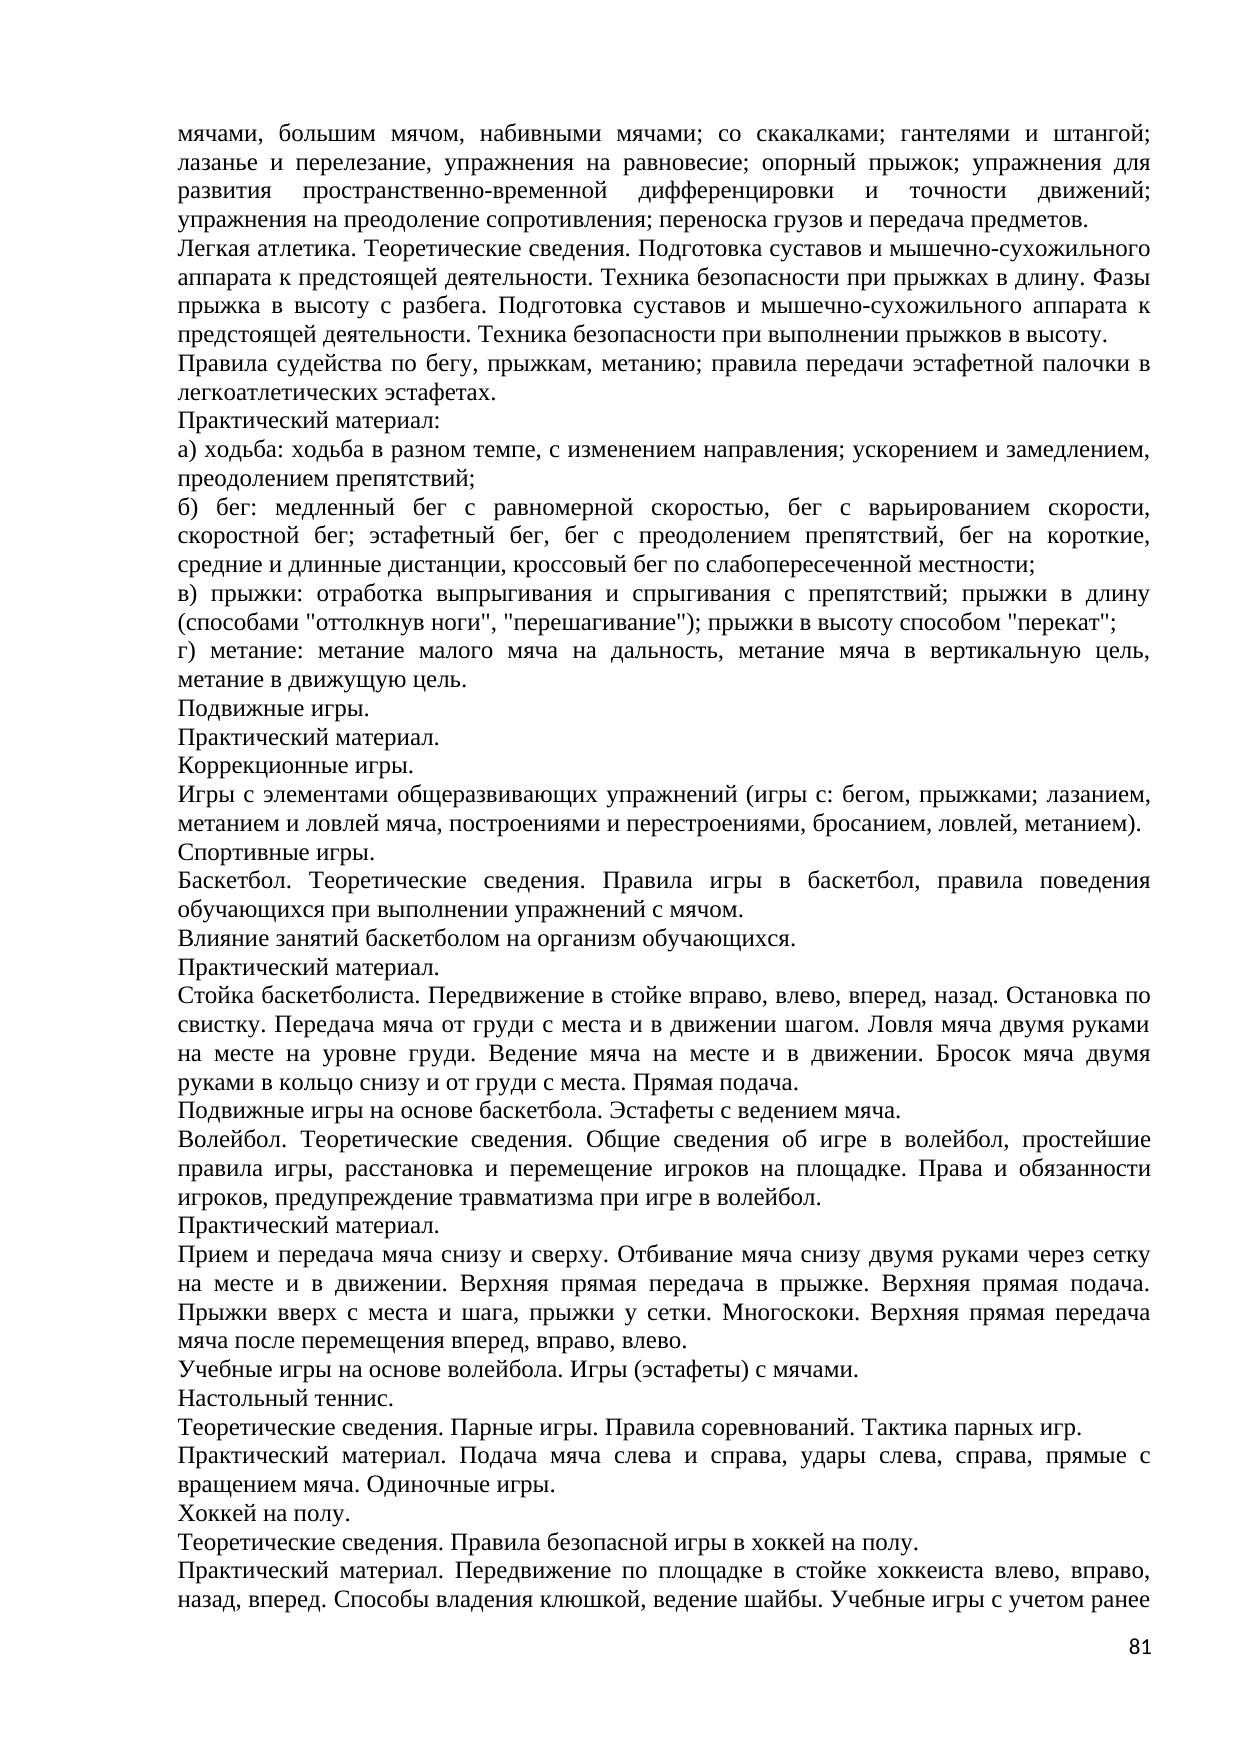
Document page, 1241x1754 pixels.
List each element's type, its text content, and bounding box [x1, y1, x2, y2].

text г) метание: метание малого мяча на дальность, метание мяча в вертикальную цель, метание в движущую цель. [177, 636, 1152, 693]
text Теоретические сведения. Парные игры. Правила соревнований. Тактика парных игр. [177, 1412, 1152, 1441]
text Практический материал. [177, 952, 1152, 981]
text Спортивные игры. [177, 837, 1152, 866]
text Коррекционные игры. [177, 751, 1152, 779]
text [177, 118, 1152, 233]
text Подвижные игры. [177, 693, 1152, 722]
text б) бег: медленный бег с равномерной скоростью, бег с варьированием скорости, скоростной бег; эстафетный бег, бег с преодолением препятствий, бег на короткие, средние и длинные дистанции, кроссовый бег по слабопересеченной местности; [177, 492, 1152, 578]
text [177, 1556, 1152, 1613]
text Подвижные игры на основе баскетбола. Эстафеты с ведением мяча. [177, 1096, 1152, 1124]
text а) ходьба: ходьба в разном темпе, с изменением направления; ускорением и замедлением, преодолением препятствий; [177, 434, 1152, 492]
text Игры с элементами общеразвивающих упражнений (игры с: бегом, прыжками; лазанием, метанием и ловлей мяча, построениями и перестроениями, бросанием, ловлей, метанием). [177, 779, 1152, 837]
text Влияние занятий баскетболом на организм обучающихся. [177, 923, 1152, 952]
text Баскетбол. Теоретические сведения. Правила игры в баскетбол, правила поведения обучающихся при выполнении упражнений с мячом. [177, 866, 1152, 923]
text Волейбол. Теоретические сведения. Общие сведения об игре в волейбол, простейшие правила игры, расстановка и перемещение игроков на площадке. Права и обязанности игроков, предупреждение травматизма при игре в волейбол. [177, 1124, 1152, 1211]
text в) прыжки: отработка выпрыгивания и спрыгивания с препятствий; прыжки в длину (способами "оттолкнув ноги", "перешагивание"); прыжки в высоту способом "перекат"; [177, 578, 1152, 636]
text Учебные игры на основе волейбола. Игры (эстафеты) с мячами. [177, 1354, 1152, 1383]
text Теоретические сведения. Правила безопасной игры в хоккей на полу. [177, 1527, 1152, 1556]
text Хоккей на полу. [177, 1498, 1152, 1527]
text Практический материал. [177, 1211, 1152, 1239]
text Практический материал. Подача мяча слева и справа, удары слева, справа, прямые с вращением мяча. Одиночные игры. [177, 1441, 1152, 1498]
text Правила судейства по бегу, прыжкам, метанию; правила передачи эстафетной палочки в легкоатлетических эстафетах. [177, 348, 1152, 406]
text Настольный теннис. [177, 1383, 1152, 1412]
text Стойка баскетболиста. Передвижение в стойке вправо, влево, вперед, назад. Остановка по свистку. Передача мяча от груди с места и в движении шагом. Ловля мяча двумя руками на месте на уровне груди. Ведение мяча на месте и в движении. Бросок мяча двумя руками в кольцо снизу и от груди с места. Прямая подача. [177, 981, 1152, 1096]
text Прием и передача мяча снизу и сверху. Отбивание мяча снизу двумя руками через сетку на месте и в движении. Верхняя прямая передача в прыжке. Верхняя прямая подача. Прыжки вверх с места и шага, прыжки у сетки. Многоскоки. Верхняя прямая передача мяча после перемещения вперед, вправо, влево. [177, 1239, 1152, 1354]
text Практический материал. [177, 722, 1152, 751]
text Практический материал: [177, 406, 1152, 434]
text Легкая атлетика. Теоретические сведения. Подготовка суставов и мышечно-сухожильного аппарата к предстоящей деятельности. Техника безопасности при прыжках в длину. Фазы прыжка в высоту с разбега. Подготовка суставов и мышечно-сухожильного аппарата к предстоящей деятельности. Техника безопасности при выполнении прыжков в высоту. [177, 233, 1152, 348]
